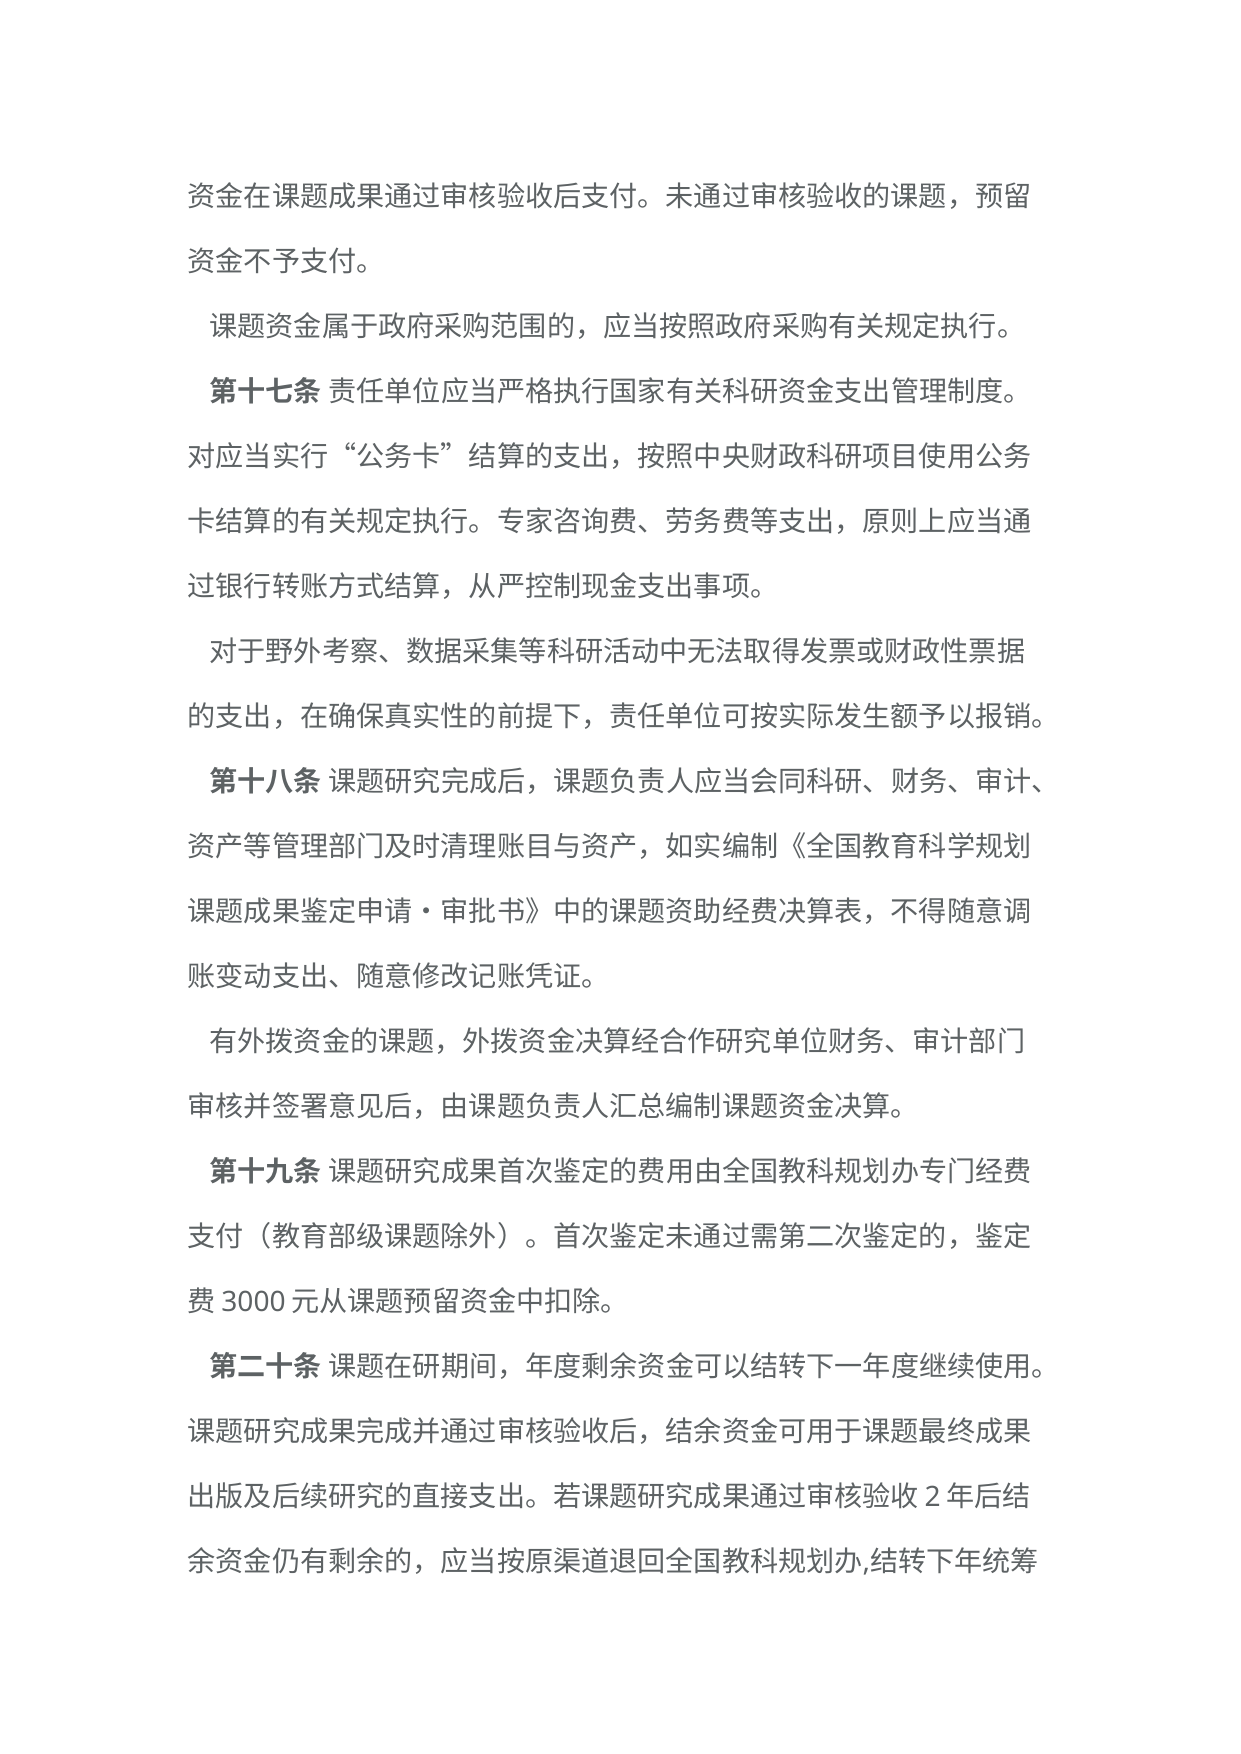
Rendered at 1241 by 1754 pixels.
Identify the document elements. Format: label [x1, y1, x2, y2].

text [187, 162, 1053, 1592]
